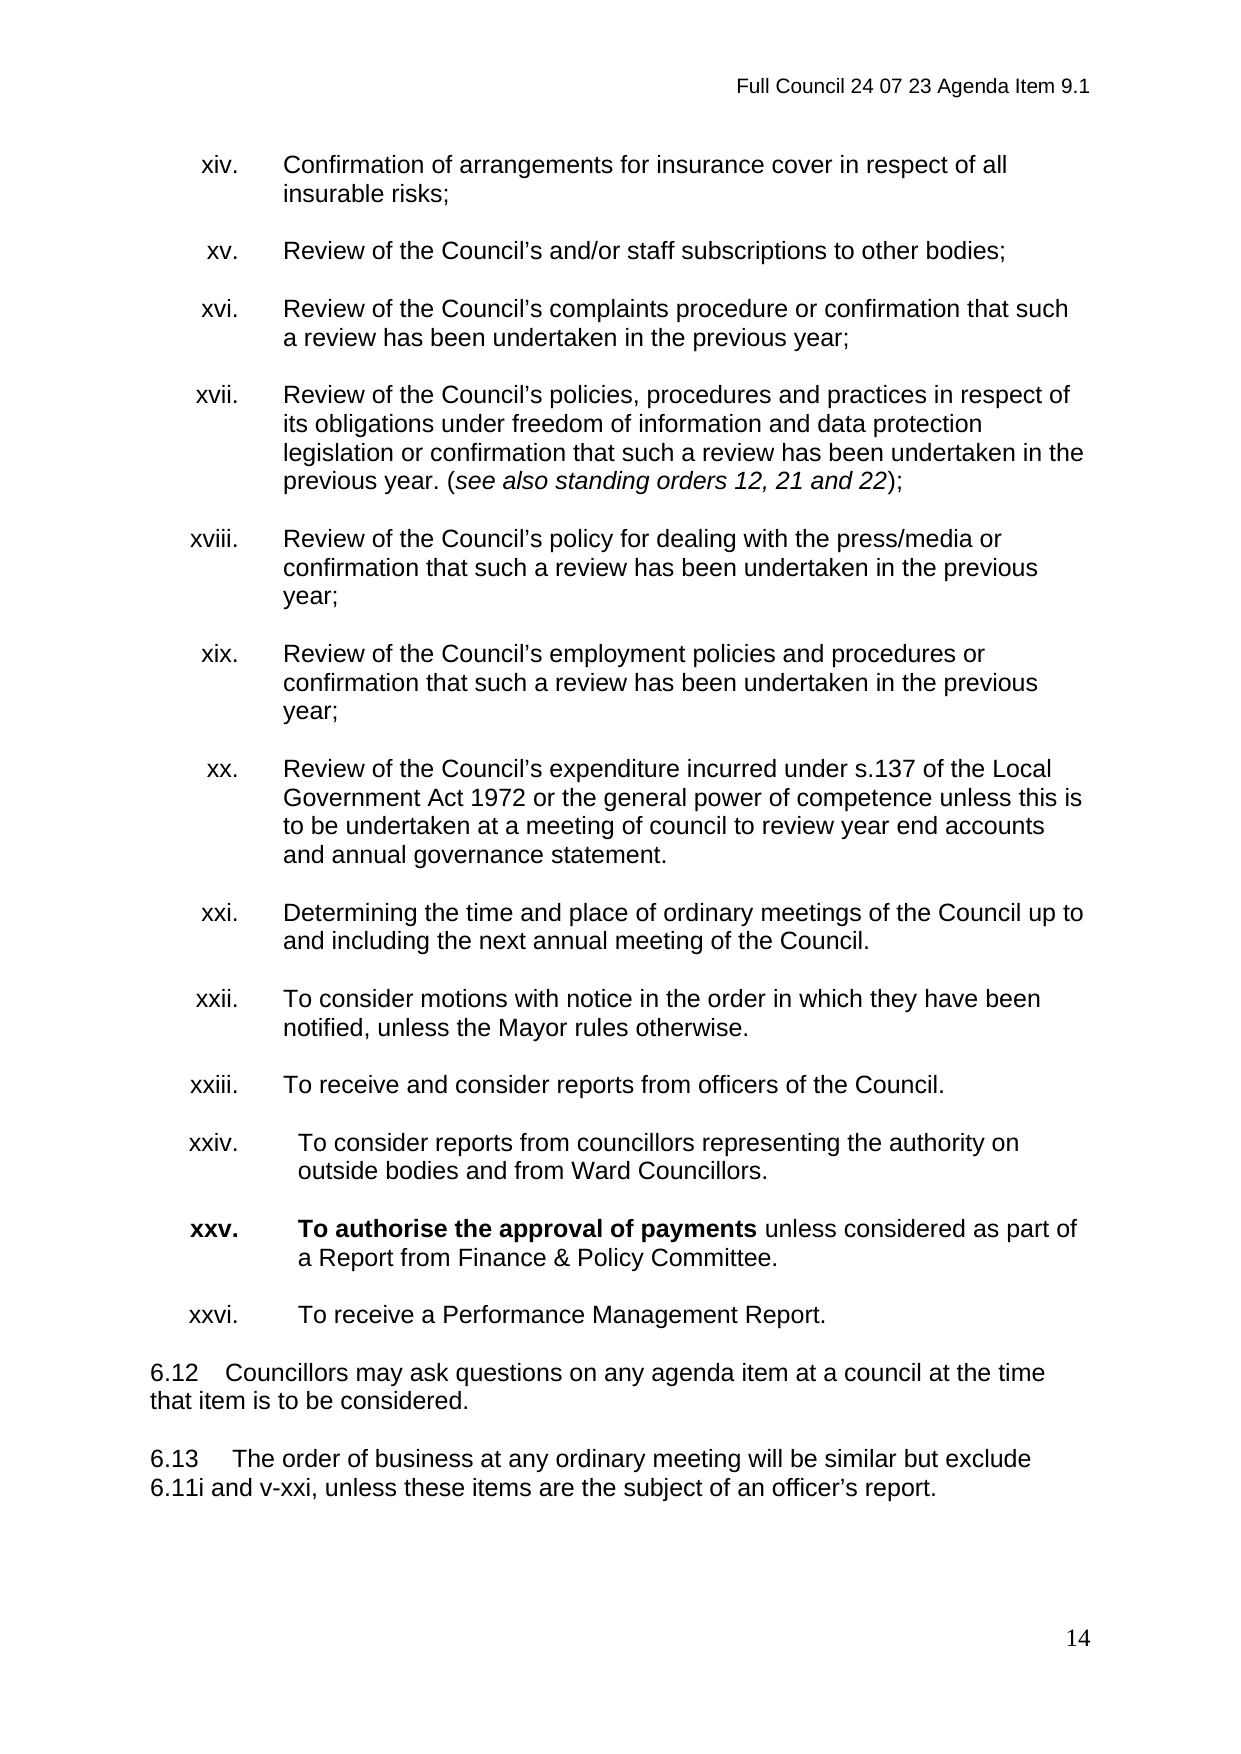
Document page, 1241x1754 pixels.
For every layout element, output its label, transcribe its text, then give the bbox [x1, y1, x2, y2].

list Review of the Council’s employment policies and procedures or confirmation that such a review has been undertaken in the previous year; [239, 639, 1090, 725]
list Councillors may ask questions on any agenda item at a council at the time that item is to be considered. [150, 1357, 1090, 1415]
list Determining the time and place of ordinary meetings of the Council up to and including the next annual meeting of the Council. [239, 897, 1090, 955]
list The order of business at any ordinary meeting will be similar but exclude 6.11i and v-xxi, unless these items are the subject of an officer’s report. [150, 1444, 1090, 1501]
list Review of the Council’s complaints procedure or confirmation that such a review has been undertaken in the previous year; [239, 294, 1090, 351]
list To consider motions with notice in the order in which they have been notified, unless the Mayor rules otherwise. [239, 984, 1090, 1041]
list To authorise the approval of payments unless considered as part of a Report from Finance & Policy Committee. [239, 1214, 1090, 1271]
list To consider reports from councillors representing the authority on outside bodies and from Ward Councillors. [239, 1127, 1090, 1185]
list To receive a Performance Management Report. [239, 1300, 1090, 1329]
list Review of the Council’s policies, procedures and practices in respect of its obligations under freedom of information and data protection legislation or confirmation that such a review has been undertaken in the previous year. (see also standing orders 12, 21 and 22); [239, 380, 1090, 495]
list Review of the Council’s policy for dealing with the press/media or confirmation that such a review has been undertaken in the previous year; [239, 524, 1090, 610]
list Review of the Council’s and/or staff subscriptions to other bodies; [239, 236, 1090, 265]
list Review of the Council’s expenditure incurred under s.137 of the Local Government Act 1972 or the general power of competence unless this is to be undertaken at a meeting of council to review year end accounts and annual governance statement. [239, 754, 1090, 869]
list To receive and consider reports from officers of the Council. [239, 1070, 1090, 1099]
list Confirmation of arrangements for insurance cover in respect of all insurable risks; [239, 150, 1090, 207]
